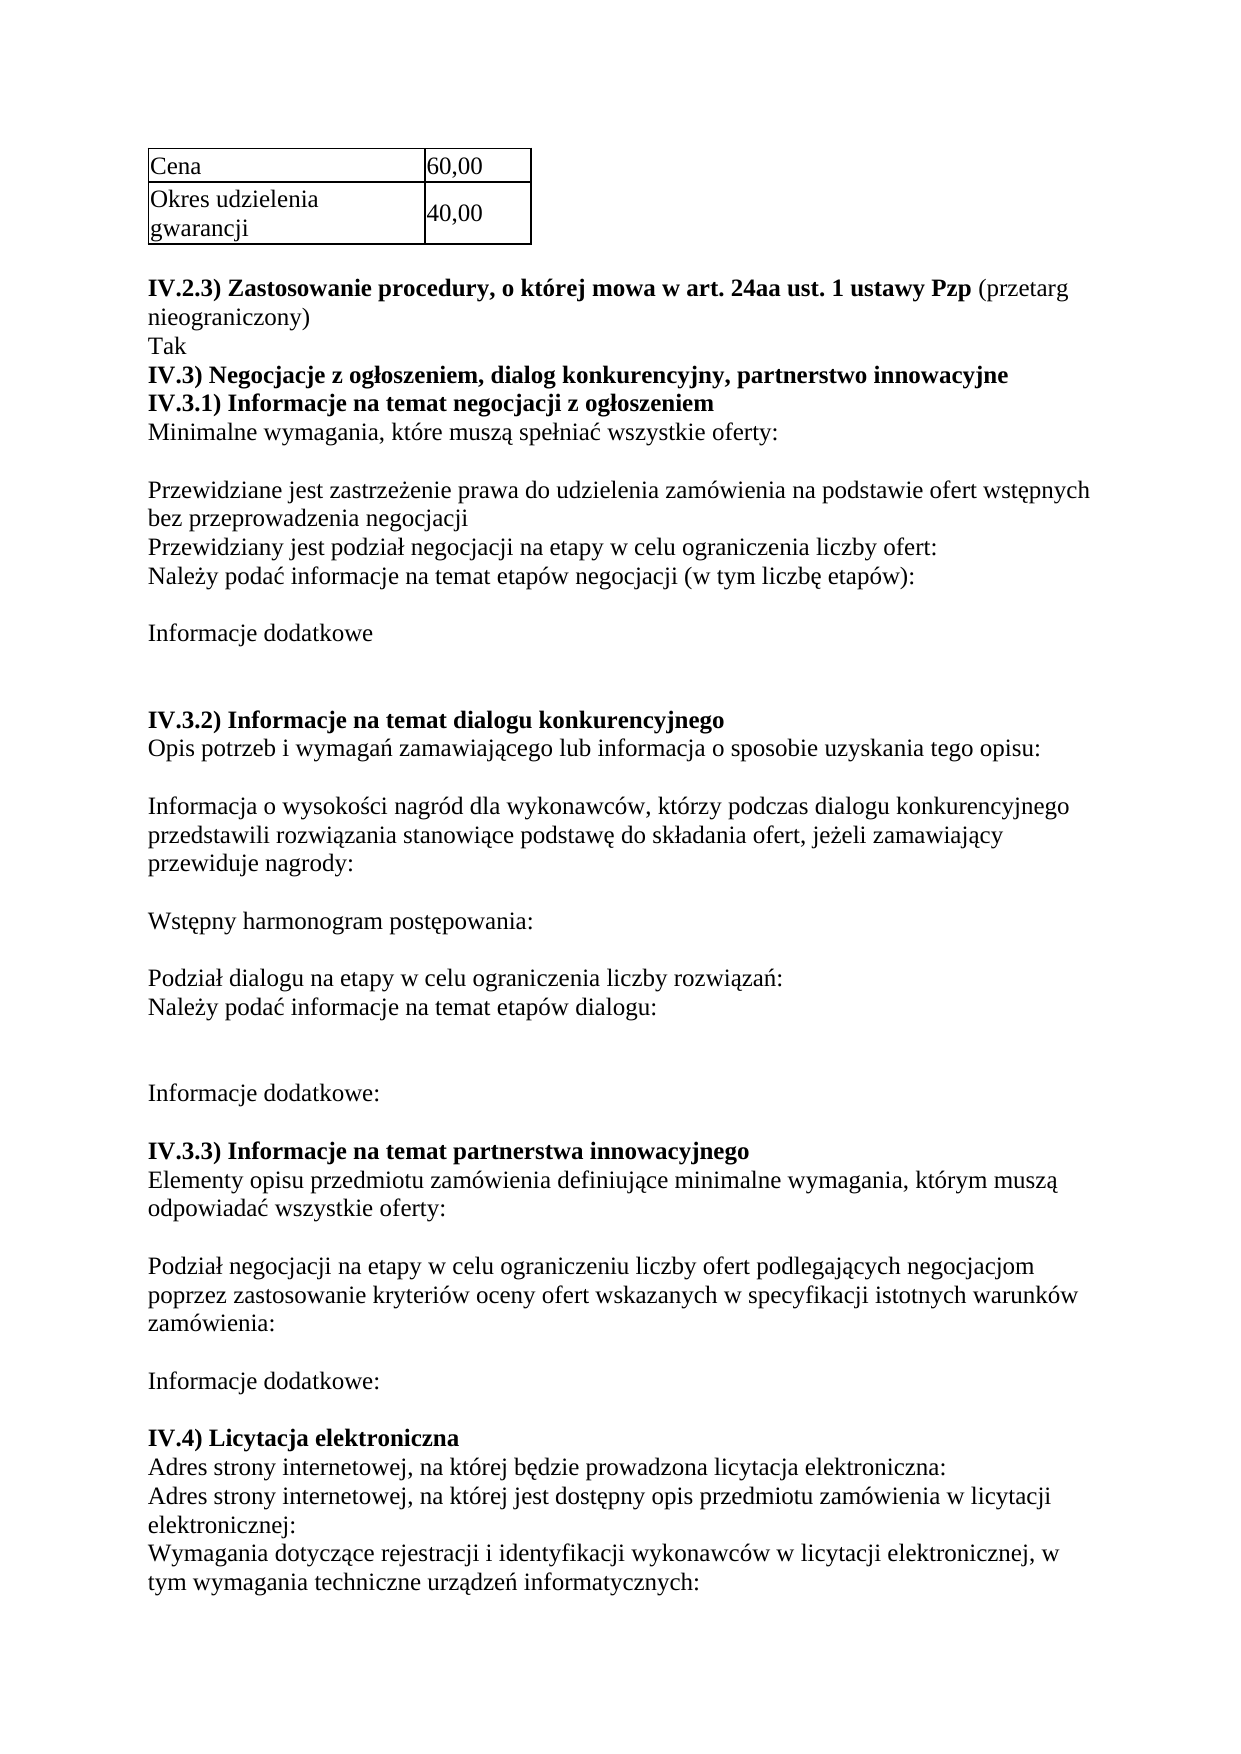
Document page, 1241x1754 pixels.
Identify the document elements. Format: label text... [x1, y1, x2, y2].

text Adres strony internetowej, na której jest dostępny opis przedmiotu zamówienia w licytacji elektronicznej: [148, 1481, 1093, 1538]
table_cell 60,00 [426, 149, 530, 181]
text IV.2.3) Zastosowanie procedury, o której mowa w art. 24aa ust. 1 ustawy Pzp (przetarg nieograniczony) Tak IV.3) Negocjacje z ogłoszeniem, dialog konkurencyjny, partnerstwo innowacyjne IV.3.1) Informacje na temat negocjacji z ogłoszeniem Minimalne wymagania, które muszą spełniać wszystkie oferty: Przewidziane jest zastrzeżenie prawa do udzielenia zamówienia na podstawie ofert wstępnych bez przeprowadzenia negocjacji Przewidziany jest podział negocjacji na etapy w celu ograniczenia liczby ofert: Należy podać informacje na temat etapów negocjacji (w tym liczbę etapów): Informacje dodatkowe IV.3.2) Informacje na temat dialogu konkurencyjnego Opis potrzeb i wymagań zamawiającego lub informacja o sposobie uzyskania tego opisu: Informacja o wysokości nagród dla wykonawców, którzy podczas dialogu konkurencyjnego przedstawili rozwiązania stanowiące podstawę do składania ofert, jeżeli zamawiający przewiduje nagrody: Wstępny harmonogram postępowania: Podział dialogu na etapy w celu ograniczenia liczby rozwiązań: Należy podać informacje na temat etapów dialogu: Informacje dodatkowe: IV.3.3) Informacje na temat partnerstwa innowacyjnego Elementy opisu przedmiotu zamówienia definiujące minimalne wymagania, którym muszą odpowiadać wszystkie oferty: Podział negocjacji na etapy w celu ograniczeniu liczby ofert podlegających negocjacjom poprzez zastosowanie kryteriów oceny ofert wskazanych w specyfikacji istotnych warunków zamówienia: Informacje dodatkowe: IV.4) Licytacja elektroniczna Adres strony internetowej, na której będzie prowadzona licytacja elektroniczna: [148, 245, 1093, 1481]
table_cell Cena [149, 149, 424, 181]
table_cell Okres udzielenia gwarancji [149, 183, 424, 243]
table_cell 40,00 [426, 183, 530, 243]
text Wymagania dotyczące rejestracji i identyfikacji wykonawców w licytacji elektronicznej, w tym wymagania techniczne urządzeń informatycznych: [148, 1538, 1093, 1596]
